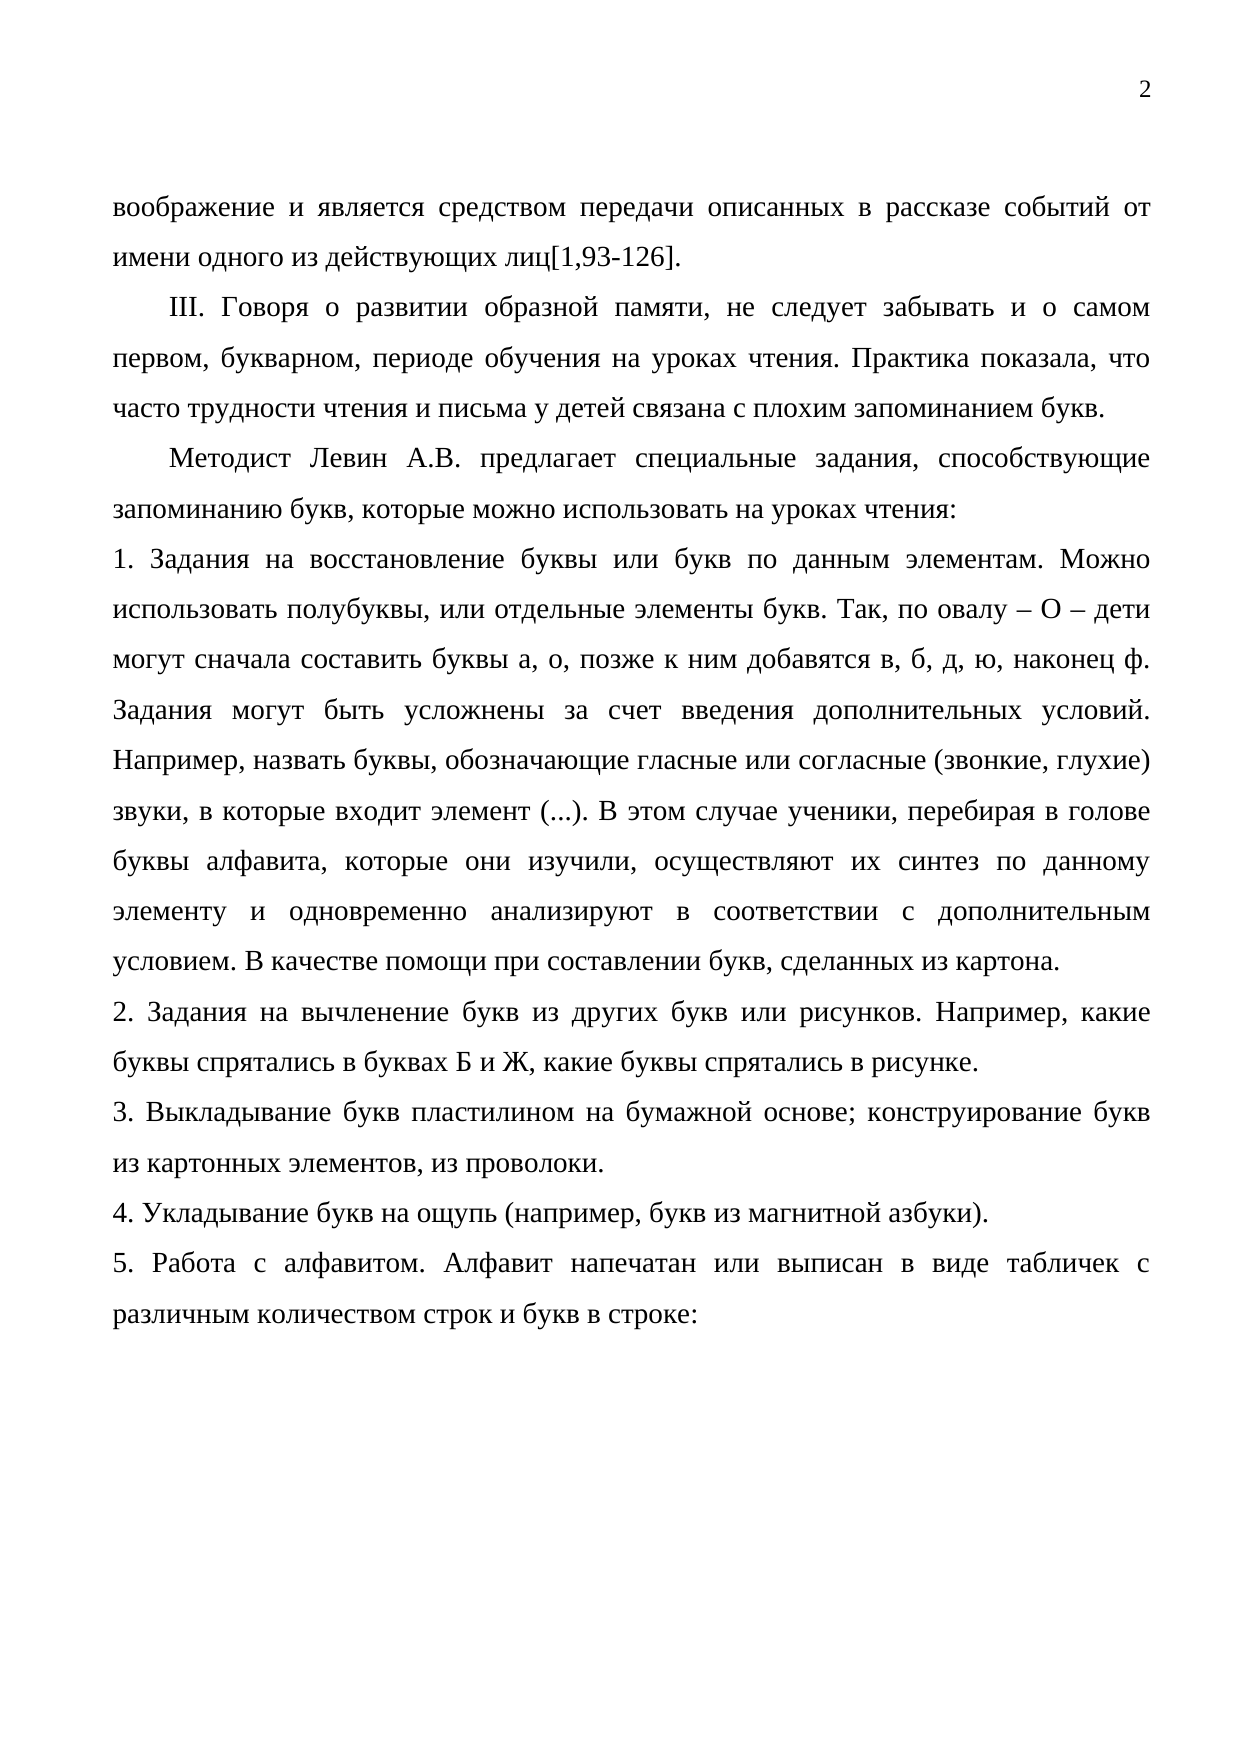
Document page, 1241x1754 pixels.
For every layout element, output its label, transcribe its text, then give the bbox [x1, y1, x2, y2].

text 2. Задания на вычленение букв из других букв или рисунков. Например, какие буквы спрятались в буквах Б и Ж, какие буквы спрятались в рисунке. [112, 994, 1152, 1078]
text 5. Работа с алфавитом. Алфавит напечатан или выписан в виде табличек с различным количеством строк и букв в строке: [112, 1245, 1152, 1329]
text III. Говоря о развитии образной памяти, не следует забывать и о самом первом, букварном, периоде обучения на уроках чтения. Практика показала, что часто трудности чтения и письма у детей связана с плохим запоминанием букв. [112, 289, 1152, 424]
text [112, 189, 1152, 273]
text 3. Выкладывание букв пластилином на бумажной основе; конструирование букв из картонных элементов, из проволоки. [112, 1094, 1152, 1178]
text Методист Левин А.В. предлагает специальные задания, способствующие запоминанию букв, которые можно использовать на уроках чтения: [112, 440, 1152, 524]
text 4. Укладывание букв на ощупь (например, букв из магнитной азбуки). [112, 1195, 1152, 1229]
text 1. Задания на восстановление буквы или букв по данным элементам. Можно использовать полубуквы, или отдельные элементы букв. Так, по овалу – О – дети могут сначала составить буквы а, о, позже к ним добавятся в, б, д, ю, наконец ф. Задания могут быть усложнены за счет введения дополнительных условий. Например, назвать буквы, обозначающие гласные или согласные (звонкие, глухие) звуки, в которые входит элемент (...). В этом случае ученики, перебирая в голове буквы алфавита, которые они изучили, осуществляют их синтез по данному элементу и одновременно анализируют в соответствии с дополнительным условием. В качестве помощи при составлении букв, сделанных из картона. [112, 541, 1152, 977]
